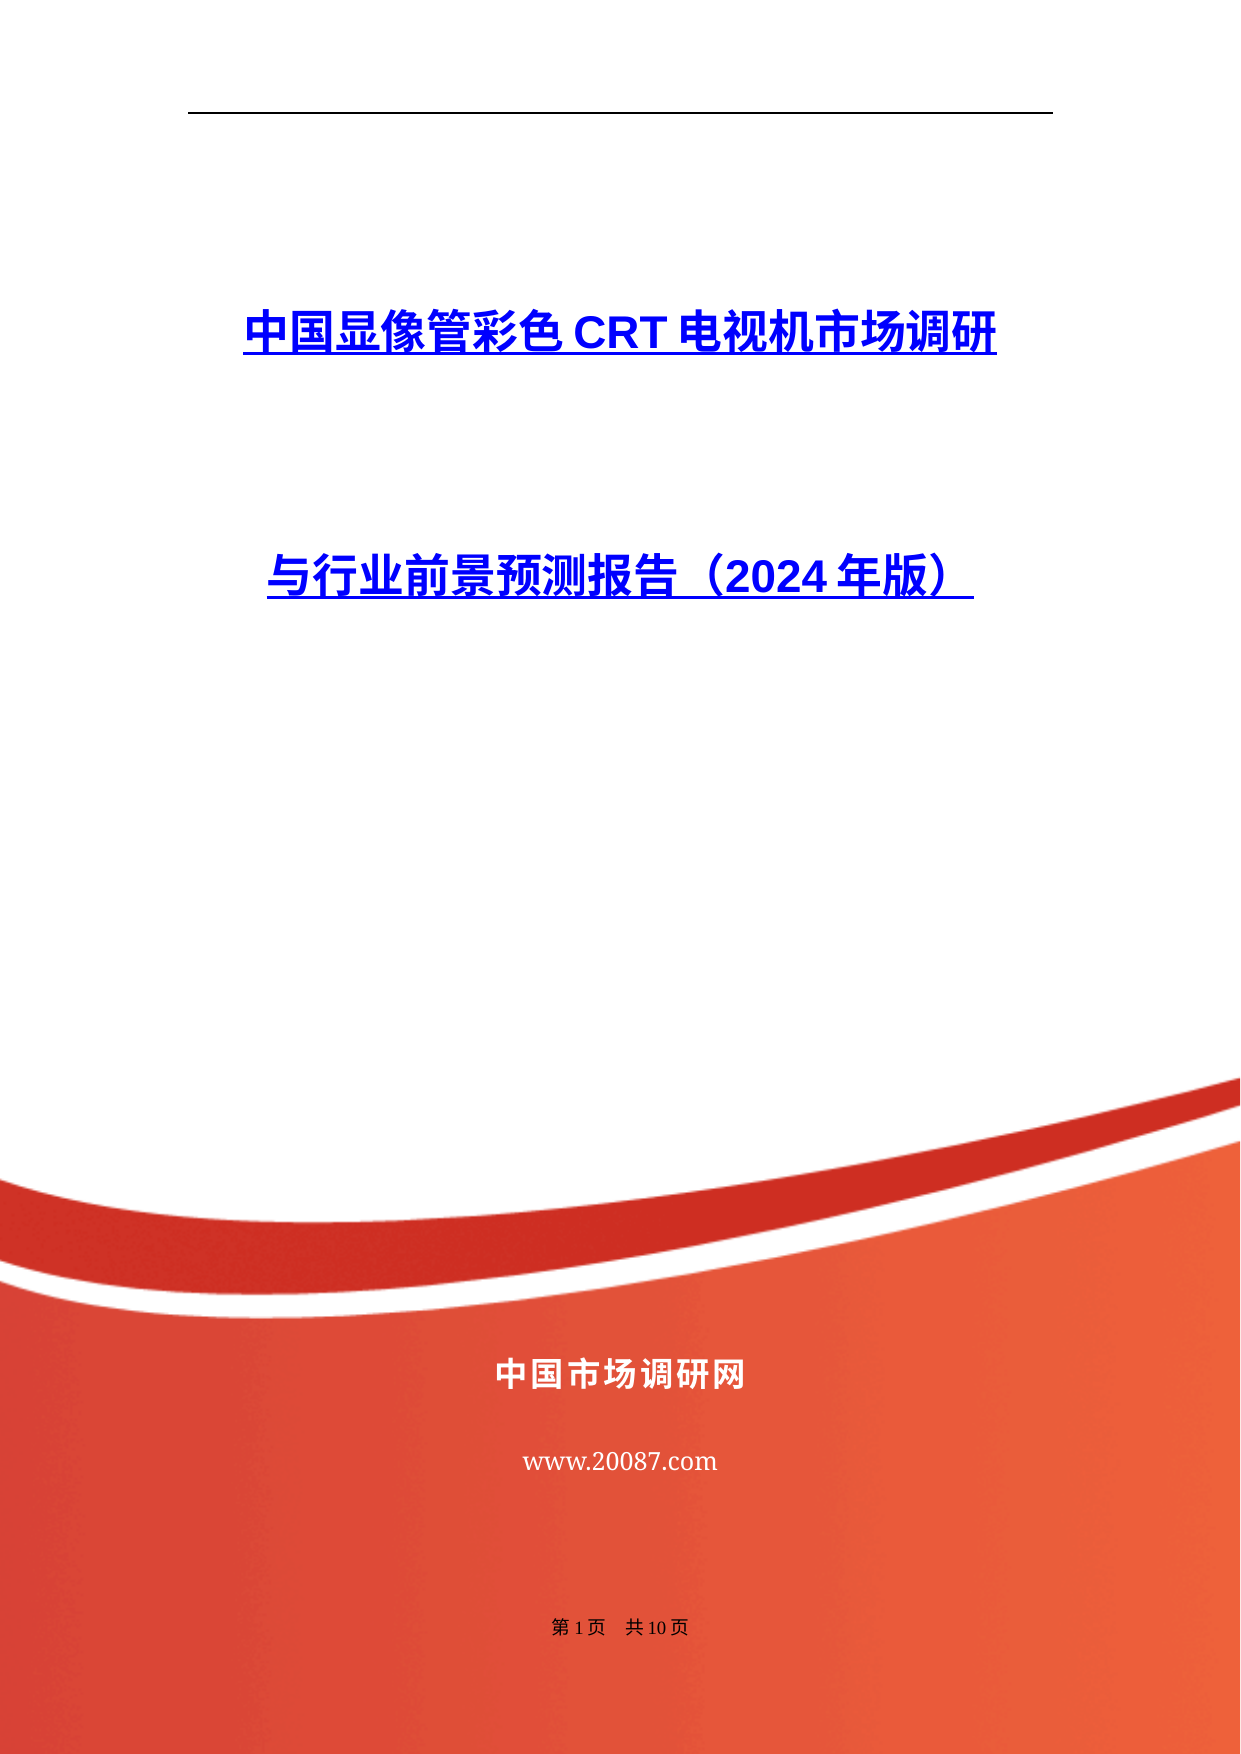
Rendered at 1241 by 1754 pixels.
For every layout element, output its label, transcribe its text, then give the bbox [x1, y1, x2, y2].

subtitle 中国市场调研网 [187, 1339, 1053, 1404]
table_header 中国显像管彩色CRT电视机市场调研与行业前景预测报告（2024年版） [188, 207, 1053, 773]
text www.20087.com [187, 1428, 1053, 1493]
picture [0, 1006, 1241, 1754]
